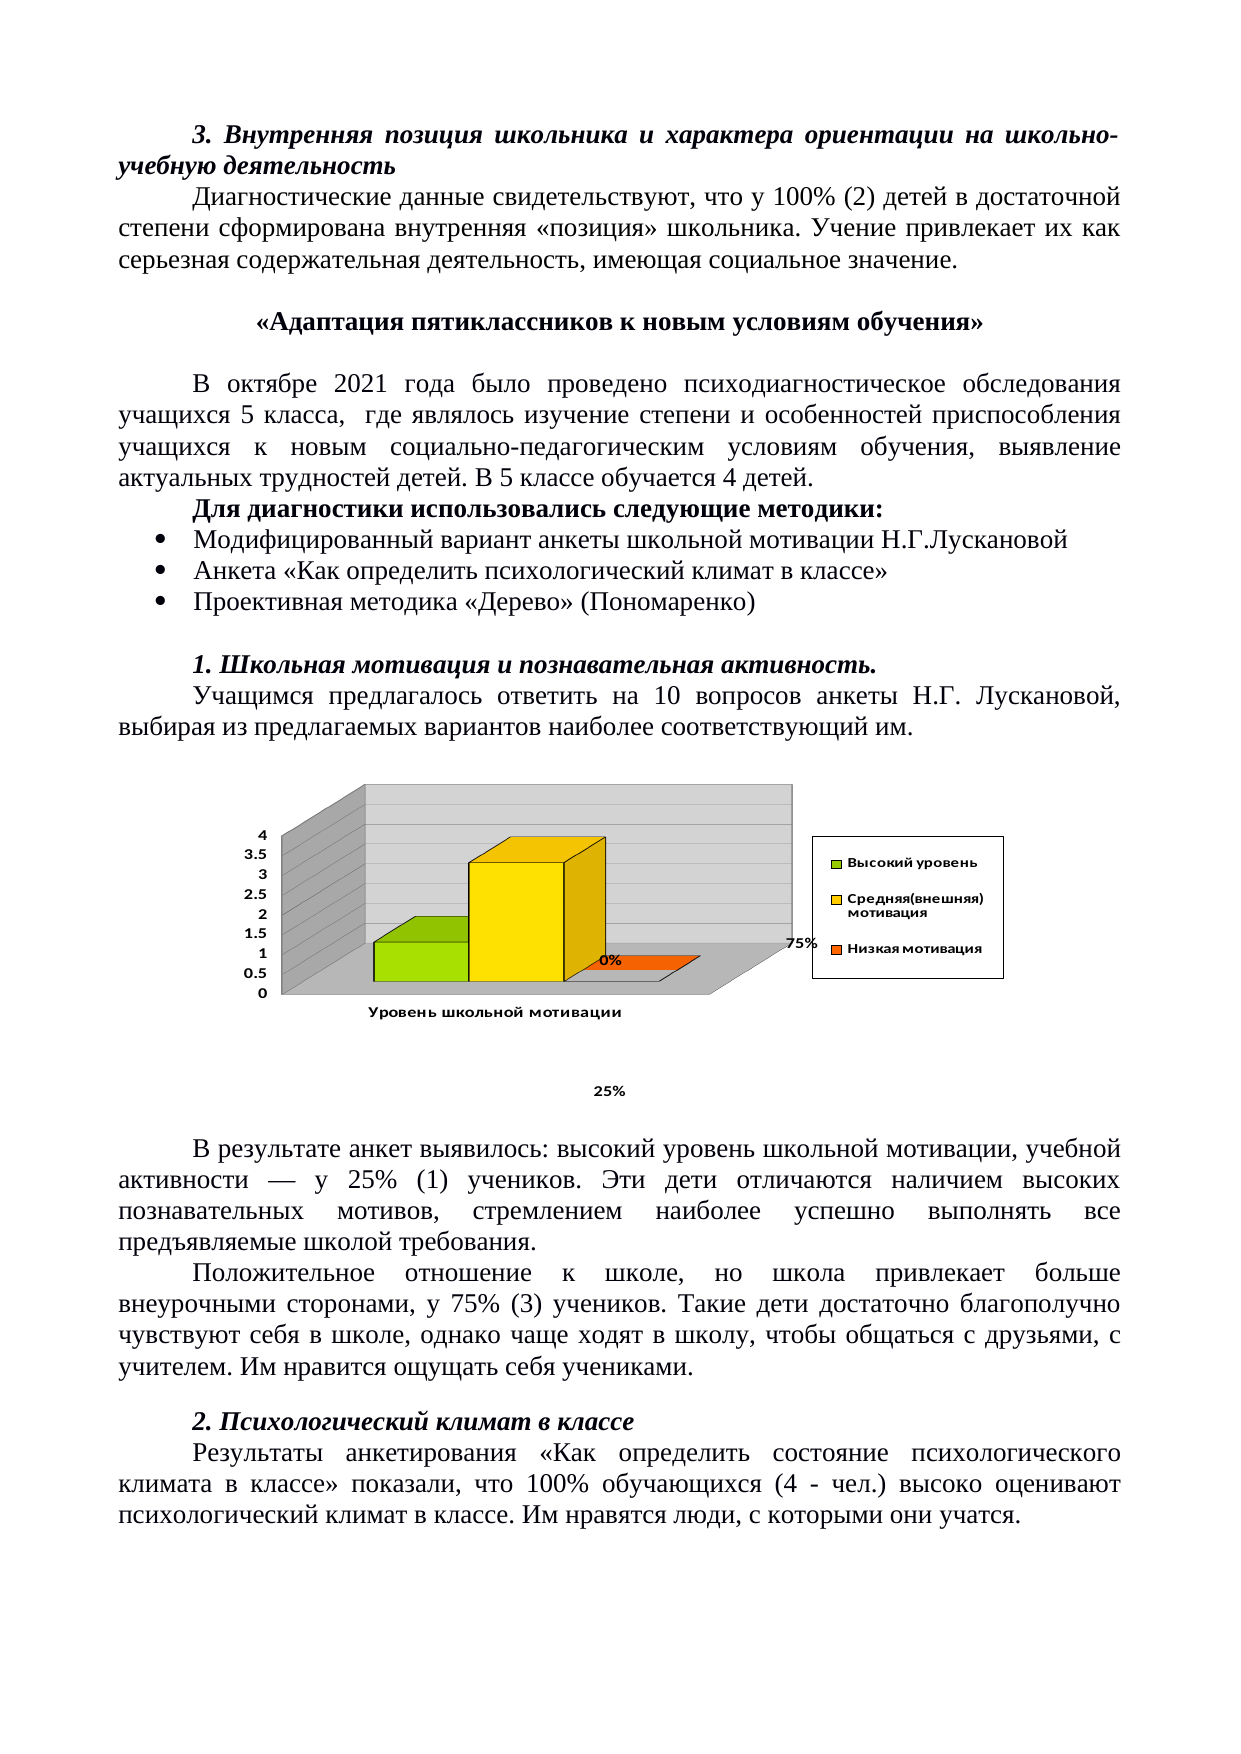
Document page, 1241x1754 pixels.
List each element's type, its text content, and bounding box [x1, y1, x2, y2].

text В результате анкет выявилось: высокий уровень школьной мотивации, учебной активности — у 25% (1) учеников. Эти дети отличаются наличием высоких познавательных мотивов, стремлением наиболее успешно выполнять все предъявляемые школой требования. [118, 1132, 1122, 1256]
list Анкета «Как определить психологический климат в классе» [156, 554, 1122, 586]
text 1. Школьная мотивация и познавательная активность. [118, 648, 1122, 679]
text Диагностические данные свидетельствуют, что у 100% (2) детей в достаточной степени сформирована внутренняя «позиция» школьника. Учение привлекает их как серьезная содержательная деятельность, имеющая социальное значение. [118, 180, 1122, 274]
text Результаты анкетирования «Как определить состояние психологического климата в классе» показали, что 100% обучающихся (4 - чел.) высоко оценивают психологический климат в классе. Им нравятся люди, с которыми они учатся. [118, 1436, 1122, 1529]
text Для диагностики использовались следующие методики: [118, 492, 1122, 523]
text В октябре 2021 года было проведено психодиагностическое обследования учащихся 5 класса, где являлось изучение степени и особенностей приспособления учащихся к новым социально-педагогическим условиям обучения, выявление актуальных трудностей детей. В 5 классе обучается 4 детей. [118, 367, 1122, 492]
text 2. Психологический климат в классе [118, 1404, 1122, 1436]
text Положительное отношение к школе, но школа привлекает больше внеурочными сторонами, у 75% (3) учеников. Такие дети достаточно благополучно чувствуют себя в школе, однако чаще ходят в школу, чтобы общаться с друзьями, с учителем. Им нравится ощущать себя учениками. [118, 1256, 1122, 1381]
text Учащимся предлагалось ответить на 10 вопросов анкеты Н.Г. Лускановой, выбирая из предлагаемых вариантов наиболее соответствующий им. [118, 679, 1122, 741]
text «Адаптация пятиклассников к новым условиям обучения» [118, 305, 1122, 336]
text 3. Внутренняя позиция школьника и характера ориентации на школьно-учебную деятельность [118, 118, 1122, 180]
list Проективная методика «Дерево» (Пономаренко) [156, 586, 1122, 617]
list Модифицированный вариант анкеты школьной мотивации Н.Г.Лускановой [156, 523, 1122, 554]
